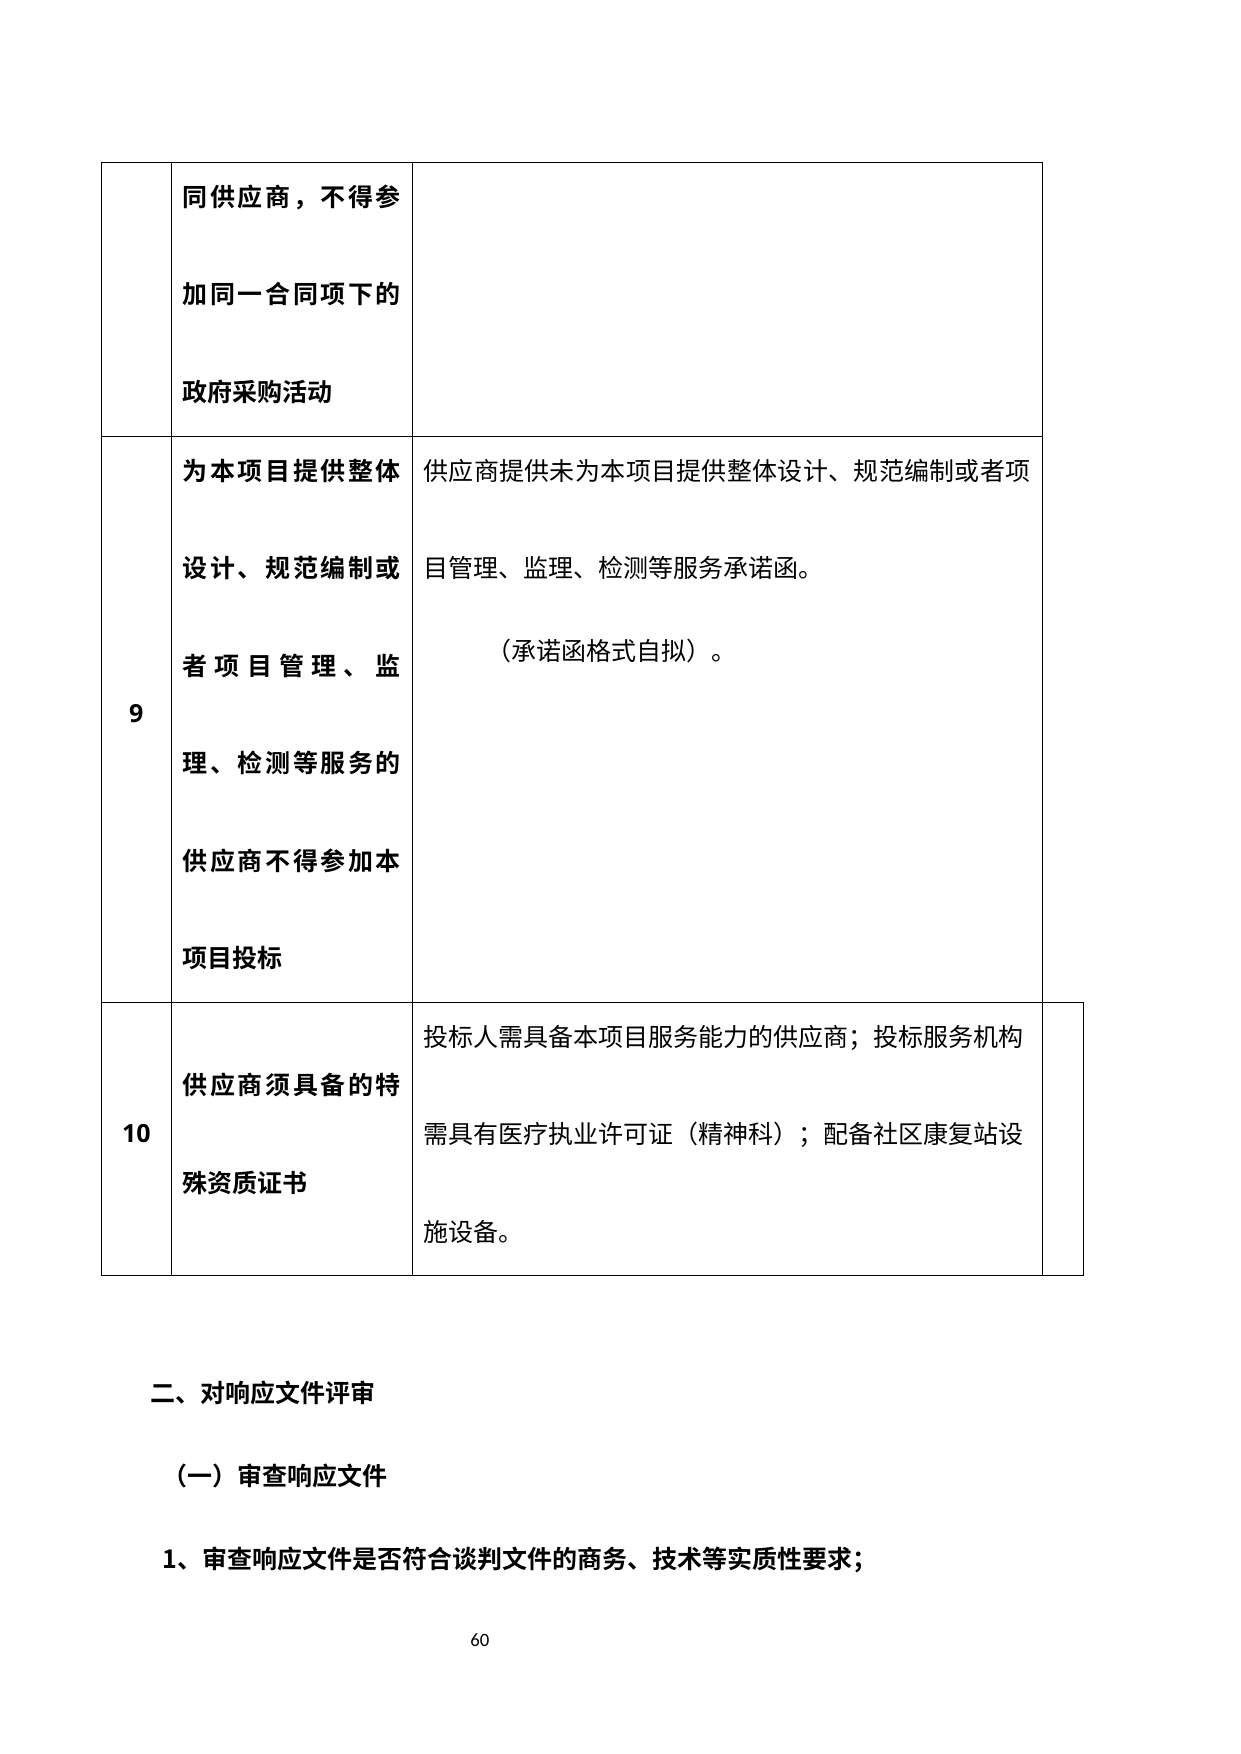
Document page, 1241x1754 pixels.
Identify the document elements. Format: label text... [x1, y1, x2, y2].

text 二、对响应文件评审 [112, 1359, 1128, 1424]
table_cell 10 [102, 1003, 171, 1275]
table_cell 为本项目提供整体设计、规范编制或者项目管理、监理、检测等服务的供应商不得参加本项目投标 [172, 437, 412, 1002]
table_cell 投标人需具备本项目服务能力的供应商；投标服务机构需具有医疗执业许可证（精神科）；配备社区康复站设施设备。 [413, 1003, 1042, 1275]
table_cell 8 [102, 163, 171, 436]
text （一）审查响应文件 [112, 1442, 1128, 1507]
text 1、审查响应文件是否符合谈判文件的商务、技术等实质性要求； [112, 1526, 1128, 1591]
table_cell 供应商提供未为本项目提供整体设计、规范编制或者项目管理、监理、检测等服务承诺函。 （承诺函格式自拟）。 [413, 437, 1042, 1002]
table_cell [172, 163, 412, 436]
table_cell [413, 163, 1042, 436]
table_cell 供应商须具备的特殊资质证书 [172, 1003, 412, 1275]
table_cell 9 [102, 437, 171, 1002]
table_cell [1043, 1003, 1083, 1275]
